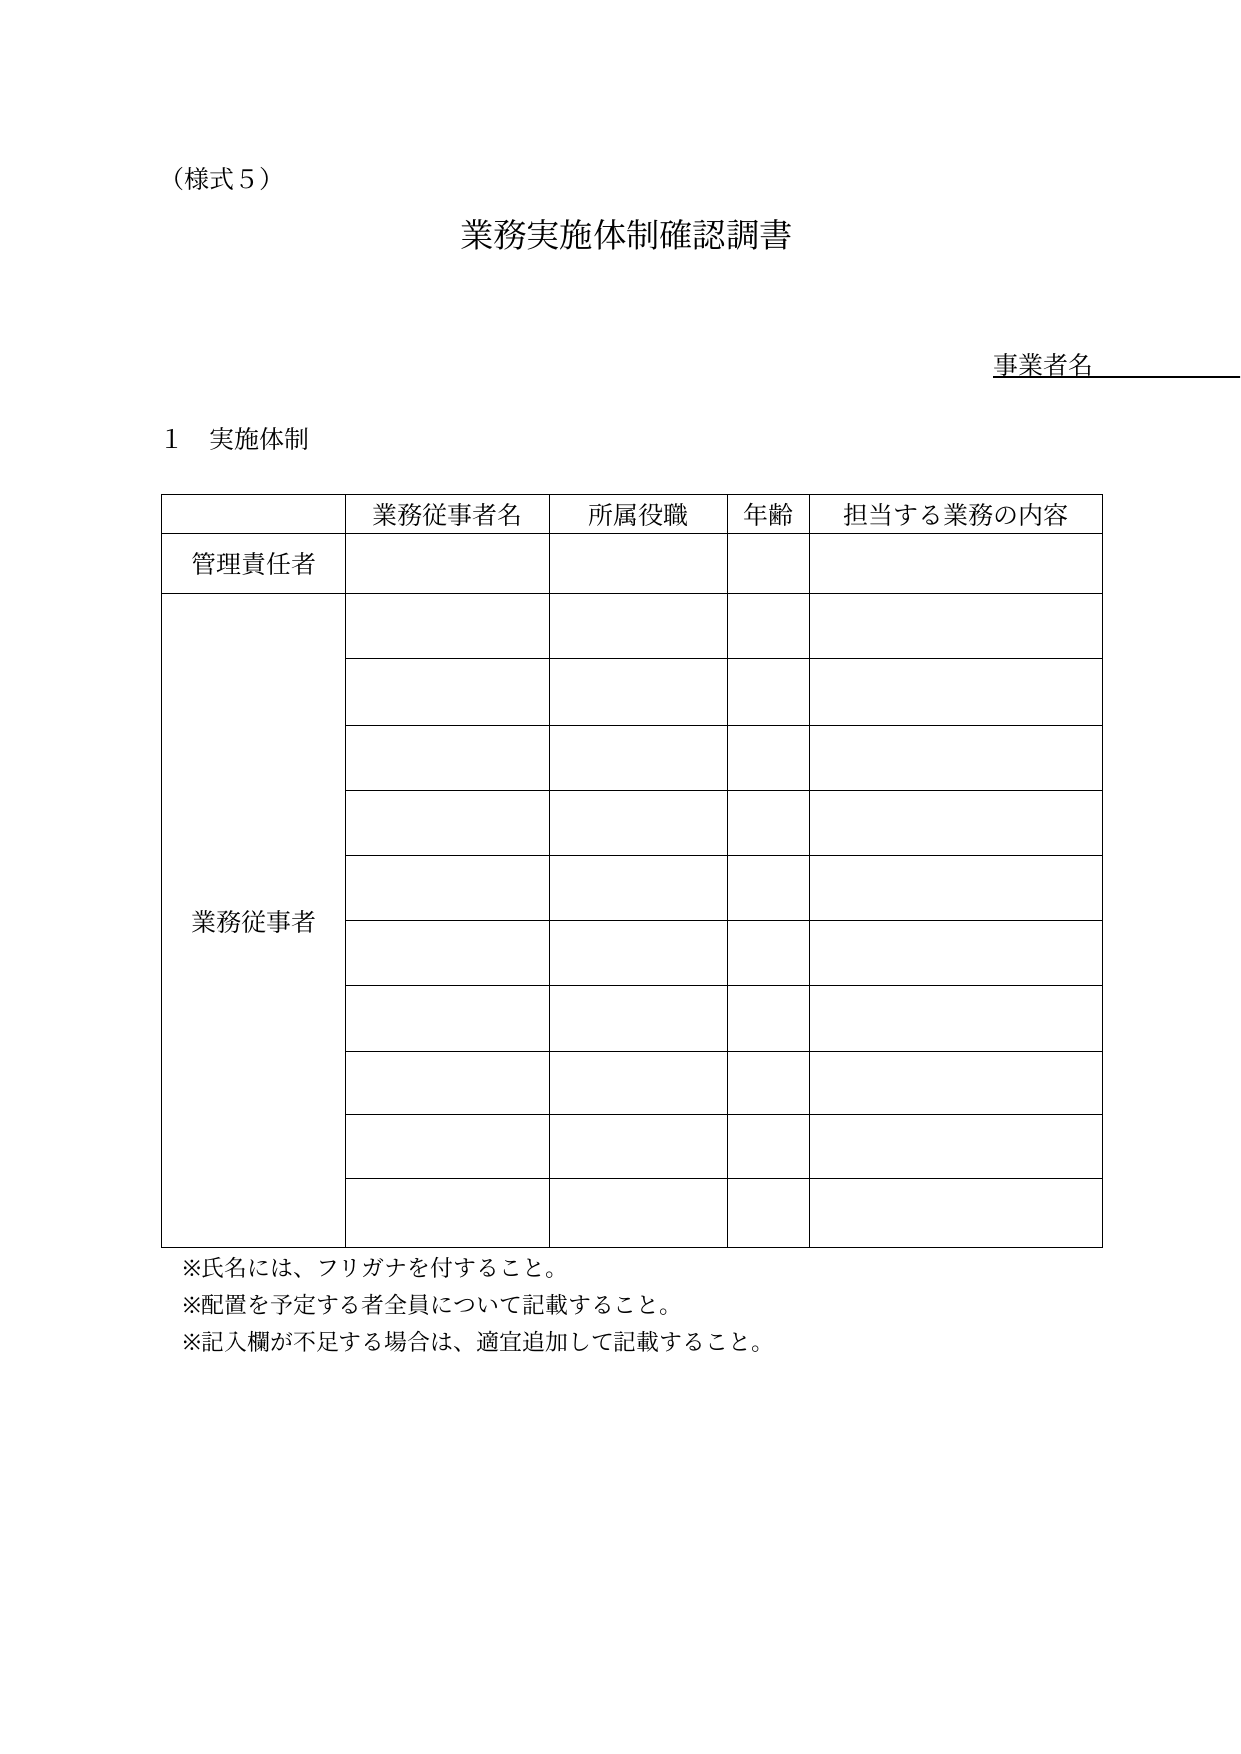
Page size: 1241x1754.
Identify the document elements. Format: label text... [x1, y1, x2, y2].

text （様式５） [159, 159, 1093, 196]
text ※氏名には、フリガナを付すること。 [159, 1248, 1093, 1285]
table_cell [810, 659, 1102, 724]
table_cell [1103, 593, 1107, 658]
table_cell [810, 1115, 1102, 1177]
table_cell [550, 856, 727, 920]
table_cell [550, 726, 727, 790]
table_cell [550, 1179, 727, 1247]
table_cell [1103, 790, 1107, 855]
text 事業者名 [159, 345, 1093, 382]
table_cell [346, 791, 549, 855]
table_cell [728, 594, 809, 658]
table_cell [728, 1115, 809, 1177]
table_cell [346, 1115, 549, 1177]
table_cell [810, 921, 1102, 985]
table_cell [728, 534, 809, 592]
text １ 実施体制 [159, 419, 1093, 457]
table_cell [810, 1179, 1102, 1247]
table_cell [346, 986, 549, 1051]
table_cell [550, 791, 727, 855]
table_cell [346, 534, 549, 592]
table_cell [728, 726, 809, 790]
table_cell [550, 1052, 727, 1114]
table_cell [1103, 855, 1107, 920]
table_cell [346, 856, 549, 920]
table_cell [550, 594, 727, 658]
table_cell [1103, 985, 1107, 1247]
table_cell 業務従事者 [162, 594, 345, 1247]
table_cell [728, 791, 809, 855]
table_cell [346, 726, 549, 790]
table_header 担当する業務の内容 [810, 495, 1102, 533]
table_cell [810, 594, 1102, 658]
table_cell [1103, 725, 1107, 790]
table_cell [810, 534, 1102, 592]
table_cell [346, 659, 549, 724]
table_cell [810, 986, 1102, 1051]
table_cell [728, 856, 809, 920]
table_cell [550, 921, 727, 985]
table_header 年齢 [728, 495, 809, 533]
table_cell [728, 659, 809, 724]
table_cell [346, 1052, 549, 1114]
text 業務実施体制確認調書 [159, 196, 1093, 271]
table_cell [810, 726, 1102, 790]
table_cell [728, 921, 809, 985]
table_header [1103, 494, 1107, 592]
table_cell [810, 856, 1102, 920]
table_cell [550, 1115, 727, 1177]
table_cell 管理責任者 [162, 534, 345, 592]
text ※配置を予定する者全員について記載すること。 [159, 1285, 1093, 1322]
table_cell [728, 1052, 809, 1114]
table_header 所属役職 [550, 495, 727, 533]
table_cell [550, 986, 727, 1051]
table_cell [550, 534, 727, 592]
text ※記入欄が不足する場合は、適宜追加して記載すること。 [159, 1322, 1093, 1359]
table_cell [1103, 658, 1107, 724]
table_header [162, 495, 345, 533]
table_cell [346, 921, 549, 985]
table_cell [550, 659, 727, 724]
table_cell [1103, 920, 1107, 985]
table_header 業務従事者名 [346, 495, 549, 533]
table_cell [346, 594, 549, 658]
table_cell [728, 986, 809, 1051]
table_cell [346, 1179, 549, 1247]
table_cell [810, 1052, 1102, 1114]
table_cell [810, 791, 1102, 855]
table_cell [728, 1179, 809, 1247]
